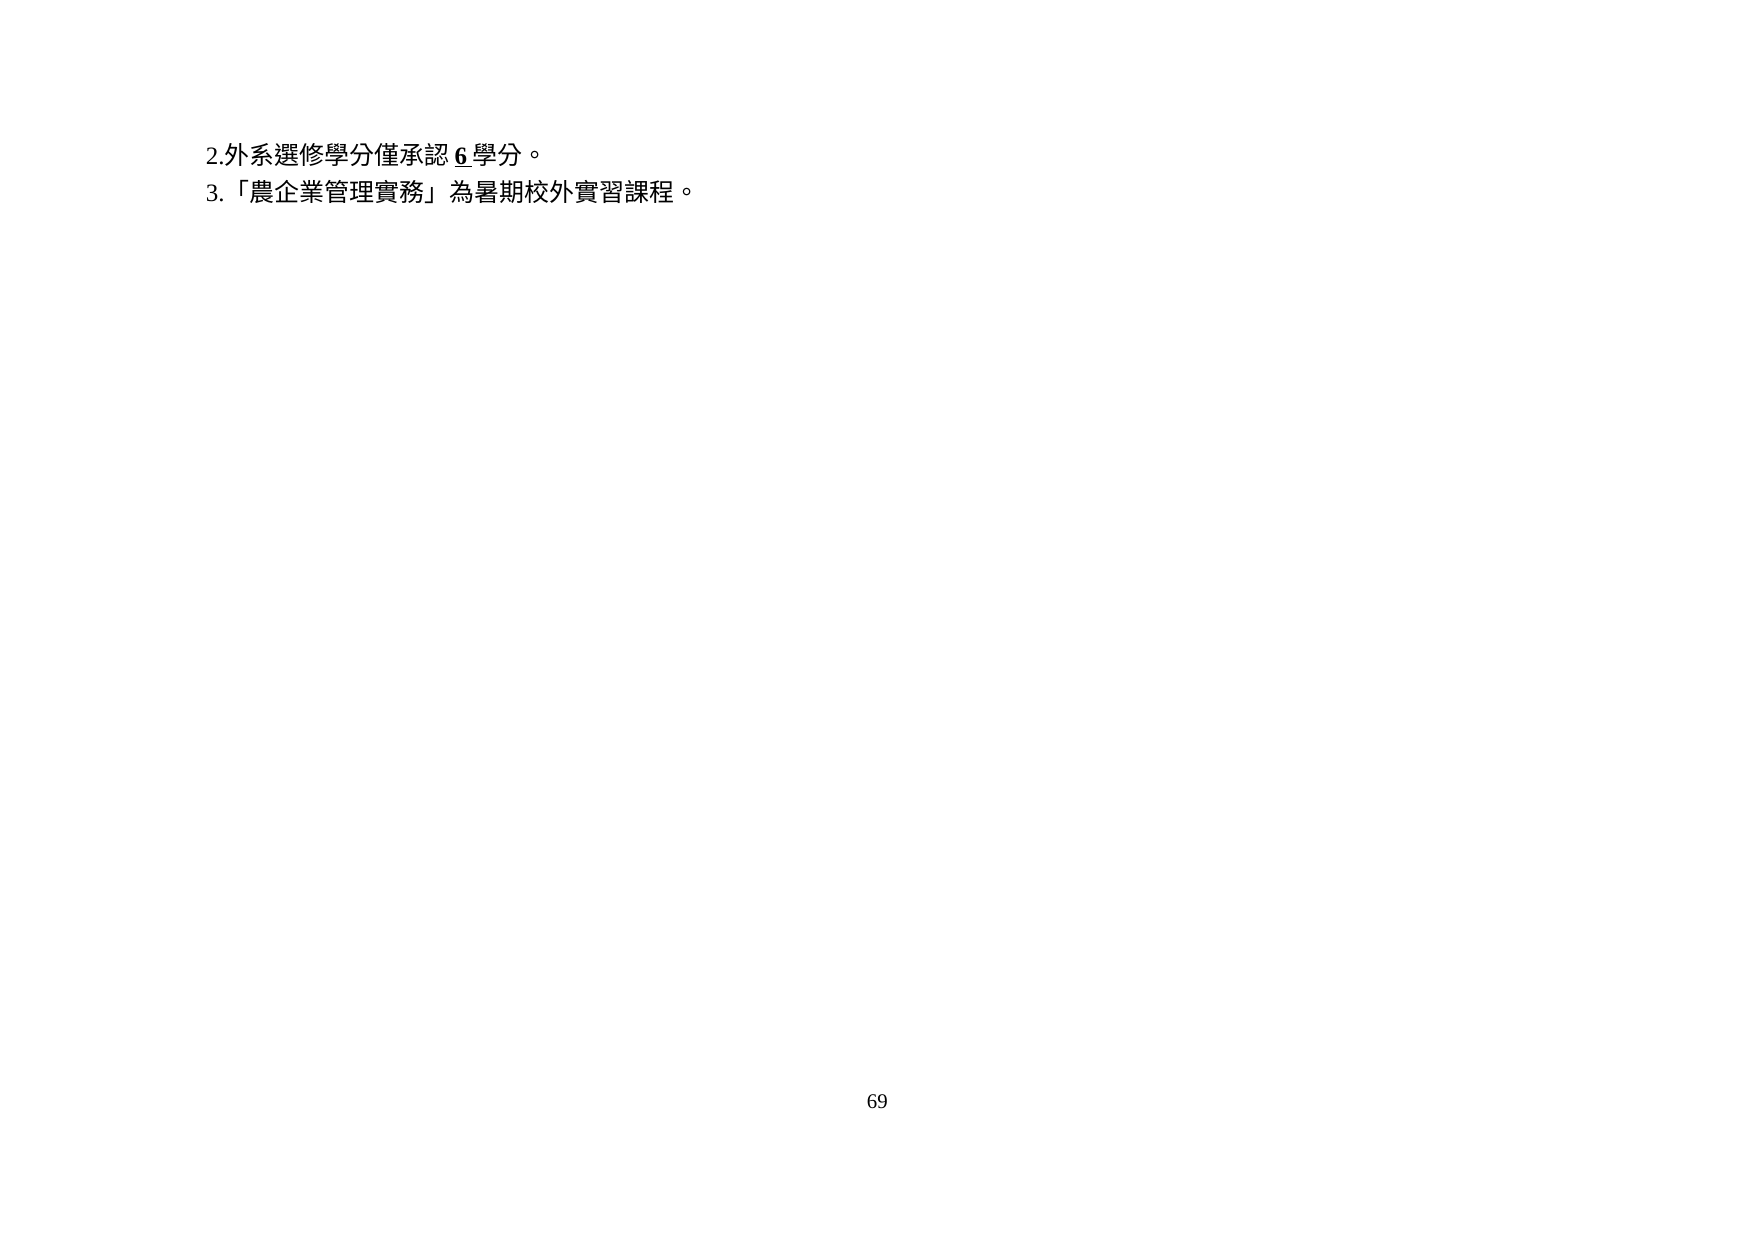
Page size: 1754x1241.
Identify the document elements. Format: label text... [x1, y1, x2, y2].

text 3.「農企業管理實務」為暑期校外實習課程。 [118, 172, 1636, 208]
text 2.外系選修學分僅承認6學分。 [118, 135, 1636, 172]
